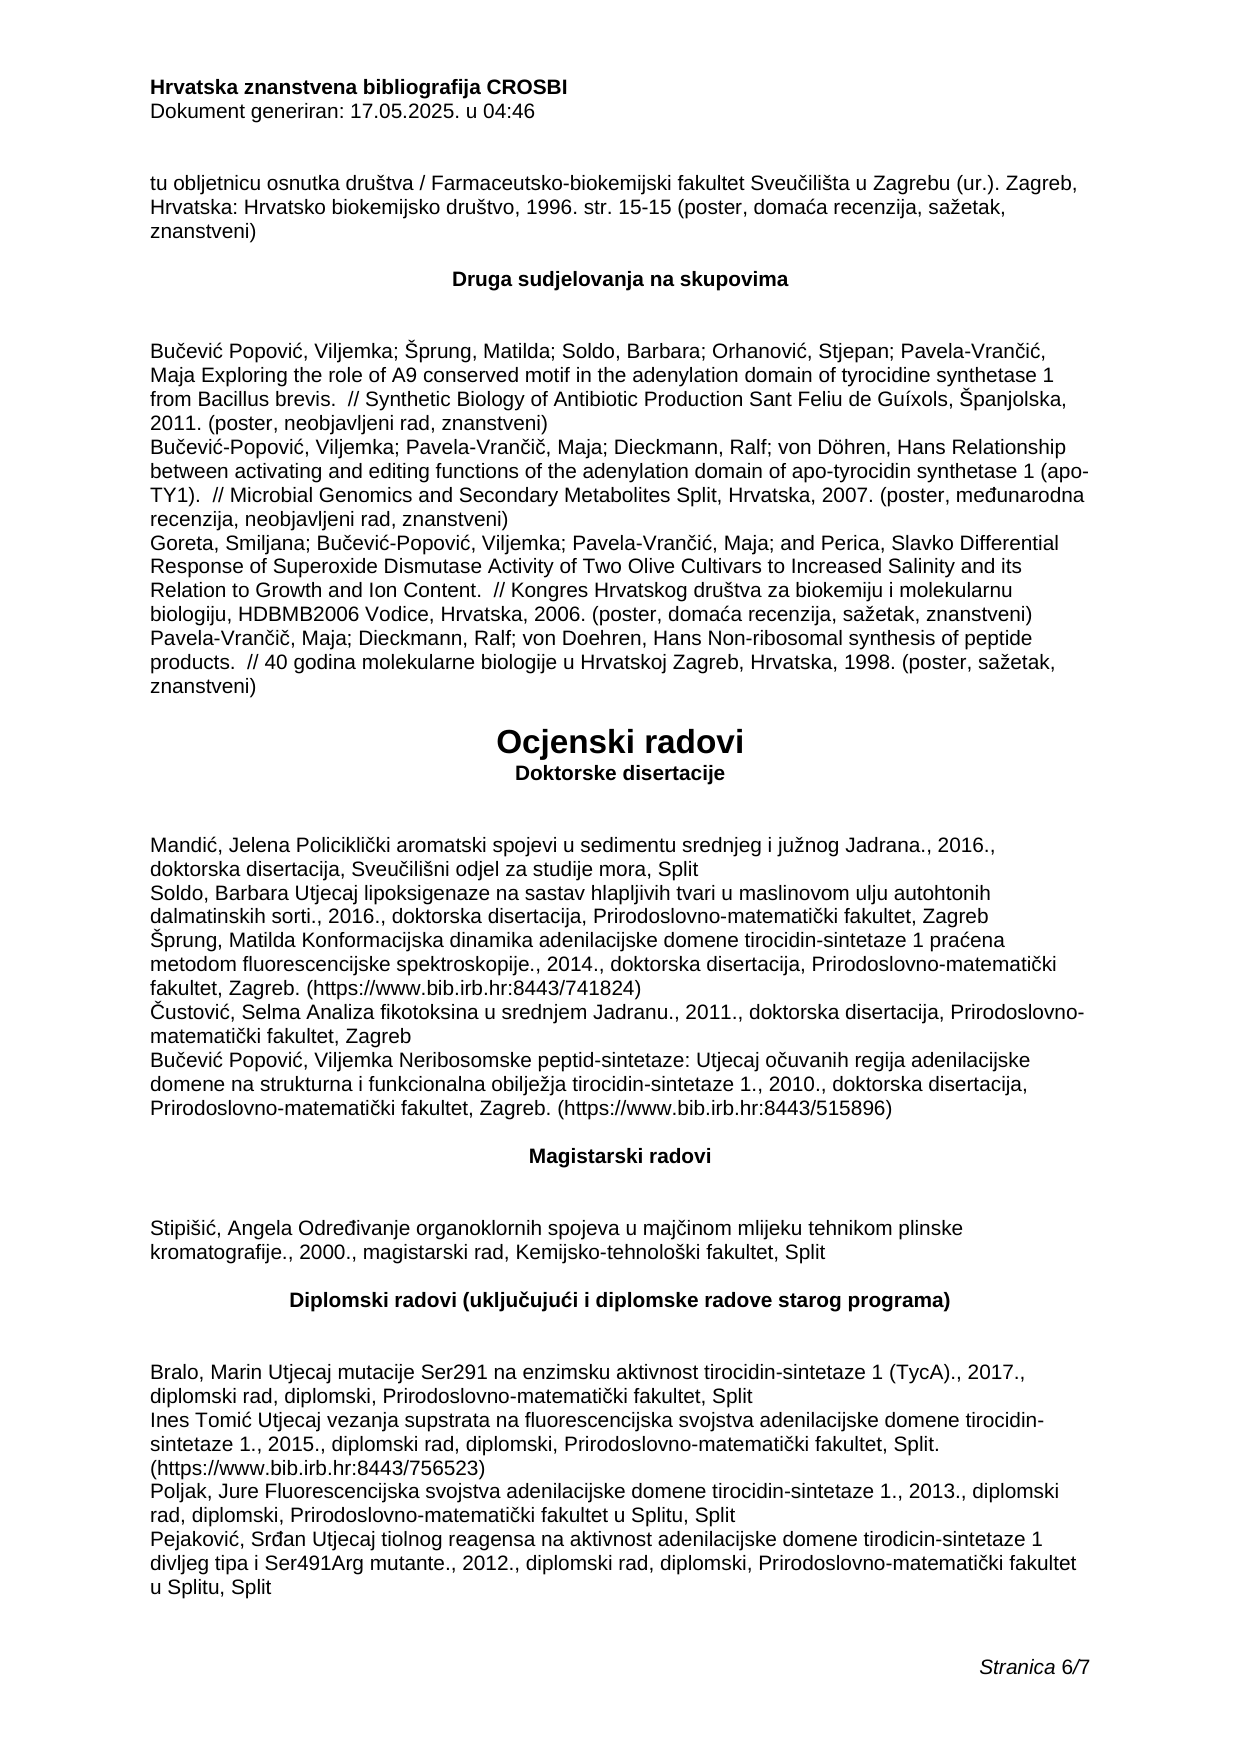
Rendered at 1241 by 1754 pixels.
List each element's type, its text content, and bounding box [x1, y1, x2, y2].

text Bučević Popović, Viljemka [150, 1048, 1090, 1120]
text Bralo, Marin [150, 1359, 1090, 1407]
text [150, 171, 1090, 243]
text Šprung, Matilda [150, 928, 1090, 1000]
text Mandić, Jelena [150, 832, 1090, 880]
subtitle Diplomski radovi (uključujući i diplomske radove starog programa) [150, 1288, 1090, 1312]
text Čustović, Selma [150, 1000, 1090, 1048]
text Poljak, Jure [150, 1479, 1090, 1527]
subtitle Druga sudjelovanja na skupovima [150, 267, 1090, 291]
text Stipišić, Angela [150, 1216, 1090, 1264]
text Ines Tomić [150, 1407, 1090, 1479]
subtitle Ocjenski radovi [150, 722, 1090, 761]
text Bučević Popović, Viljemka; Šprung, Matilda; Soldo, Barbara; Orhanović, Stjepan; Pavela-Vrančić, Maja [150, 339, 1090, 434]
subtitle Magistarski radovi [150, 1144, 1090, 1168]
text Pejaković, Srđan [150, 1527, 1090, 1599]
text Goreta, Smiljana; Bučević-Popović, Viljemka; Pavela-Vrančić, Maja; and Perica, Slavko [150, 530, 1090, 626]
text Bučević-Popović, Viljemka; Pavela-Vrančič, Maja; Dieckmann, Ralf; von Döhren, Hans [150, 434, 1090, 530]
subtitle Doktorske disertacije [150, 761, 1090, 784]
text Pavela-Vrančič, Maja; Dieckmann, Ralf; von Doehren, Hans [150, 626, 1090, 698]
text Soldo, Barbara [150, 880, 1090, 928]
